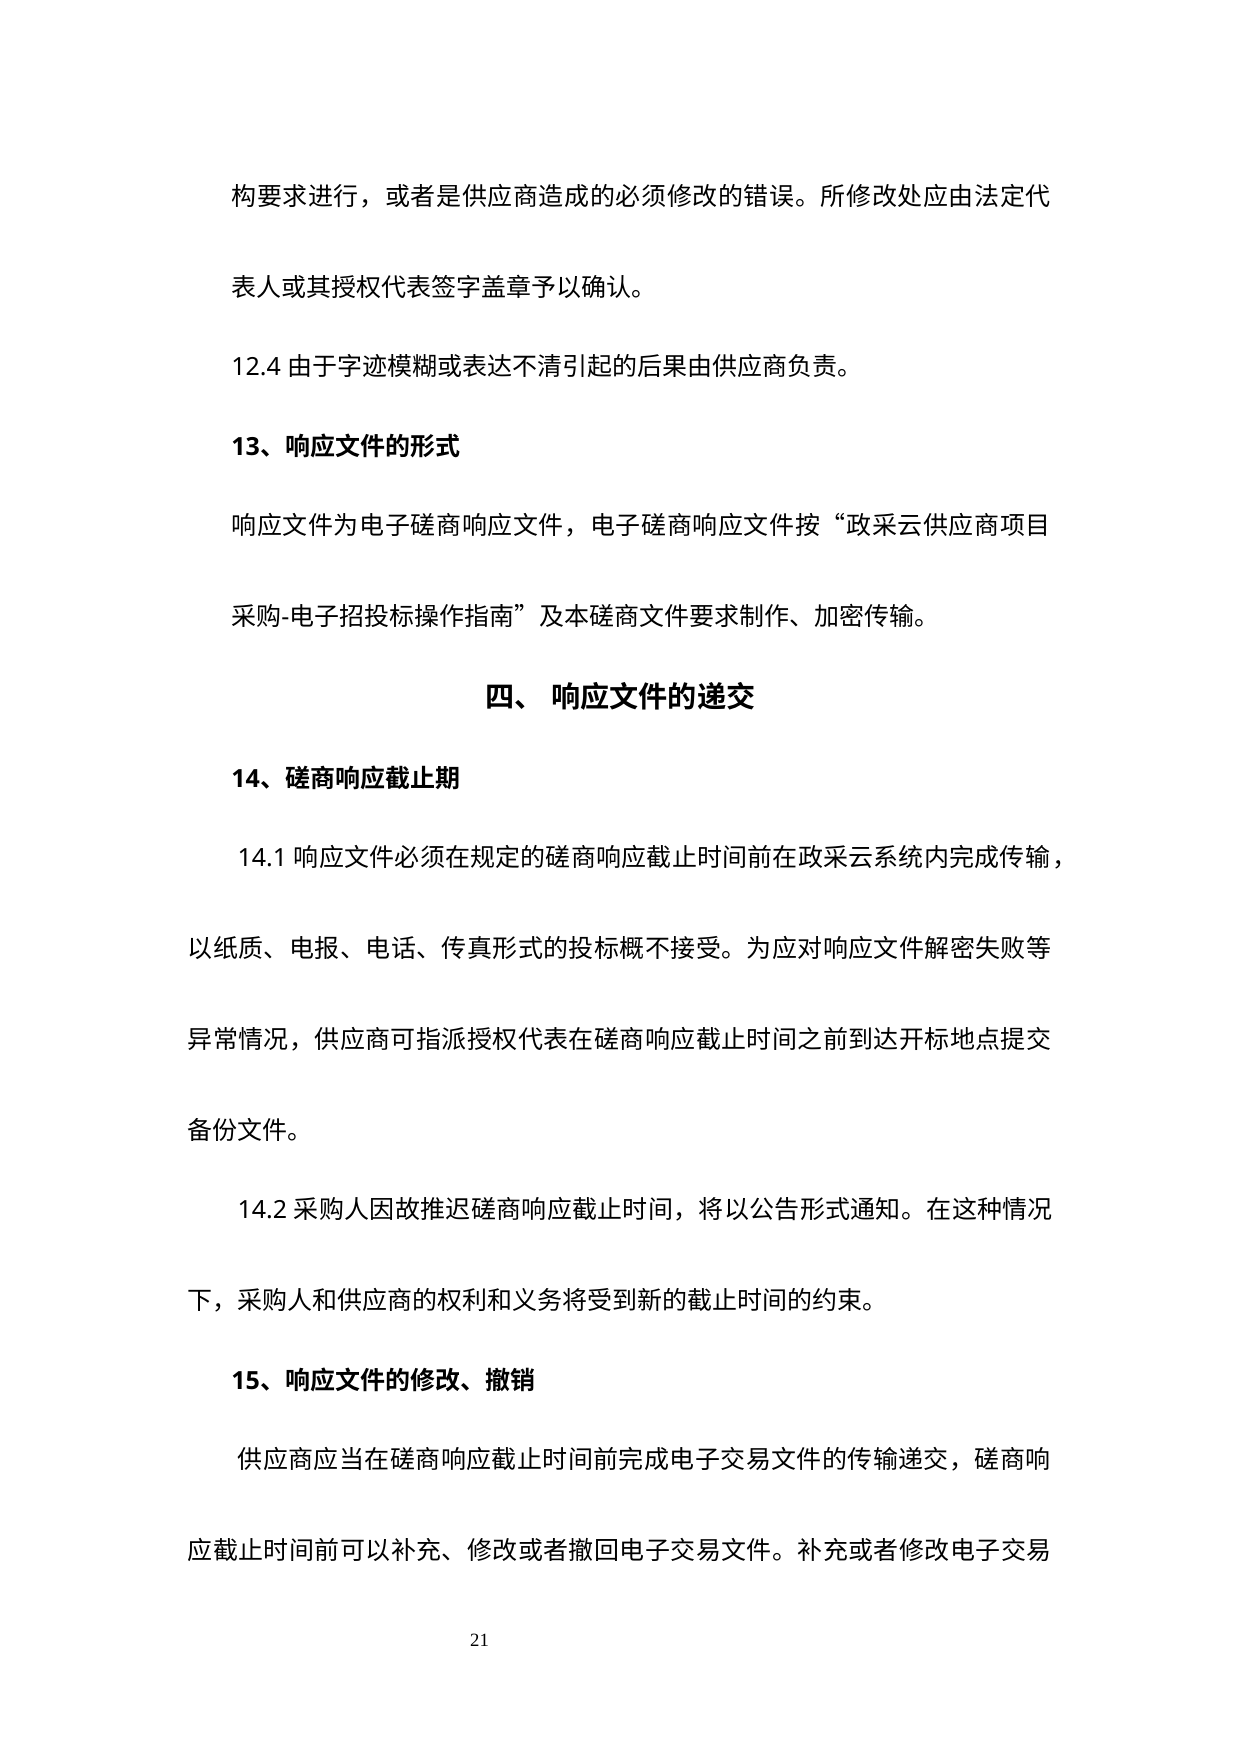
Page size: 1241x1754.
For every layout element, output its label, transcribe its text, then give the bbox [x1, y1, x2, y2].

text 12.4 由于字迹模糊或表达不清引起的后果由供应商负责。 [231, 332, 1053, 397]
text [187, 1425, 1053, 1581]
list 采购人因故推迟磋商响应截止时间，将以公告形式通知。在这种情况下，采购人和供应商的权利和义务将受到新的截止时间的约束。 [187, 1175, 1053, 1331]
subtitle 响应文件的递交 [187, 662, 1053, 727]
text 响应文件为电子磋商响应文件，电子磋商响应文件按“政采云供应商项目采购-电子招投标操作指南”及本磋商文件要求制作、加密传输。 [231, 491, 1053, 647]
text 14、磋商响应截止期 [231, 744, 1053, 809]
text 13、响应文件的形式 [231, 412, 1053, 477]
list 响应文件必须在规定的磋商响应截止时间前在政采云系统内完成传输，以纸质、电报、电话、传真形式的投标概不接受。为应对响应文件解密失败等异常情况，供应商可指派授权代表在磋商响应截止时间之前到达开标地点提交备份文件。 [187, 823, 1053, 1161]
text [231, 162, 1053, 318]
text 15、响应文件的修改、撤销 [231, 1346, 1053, 1411]
